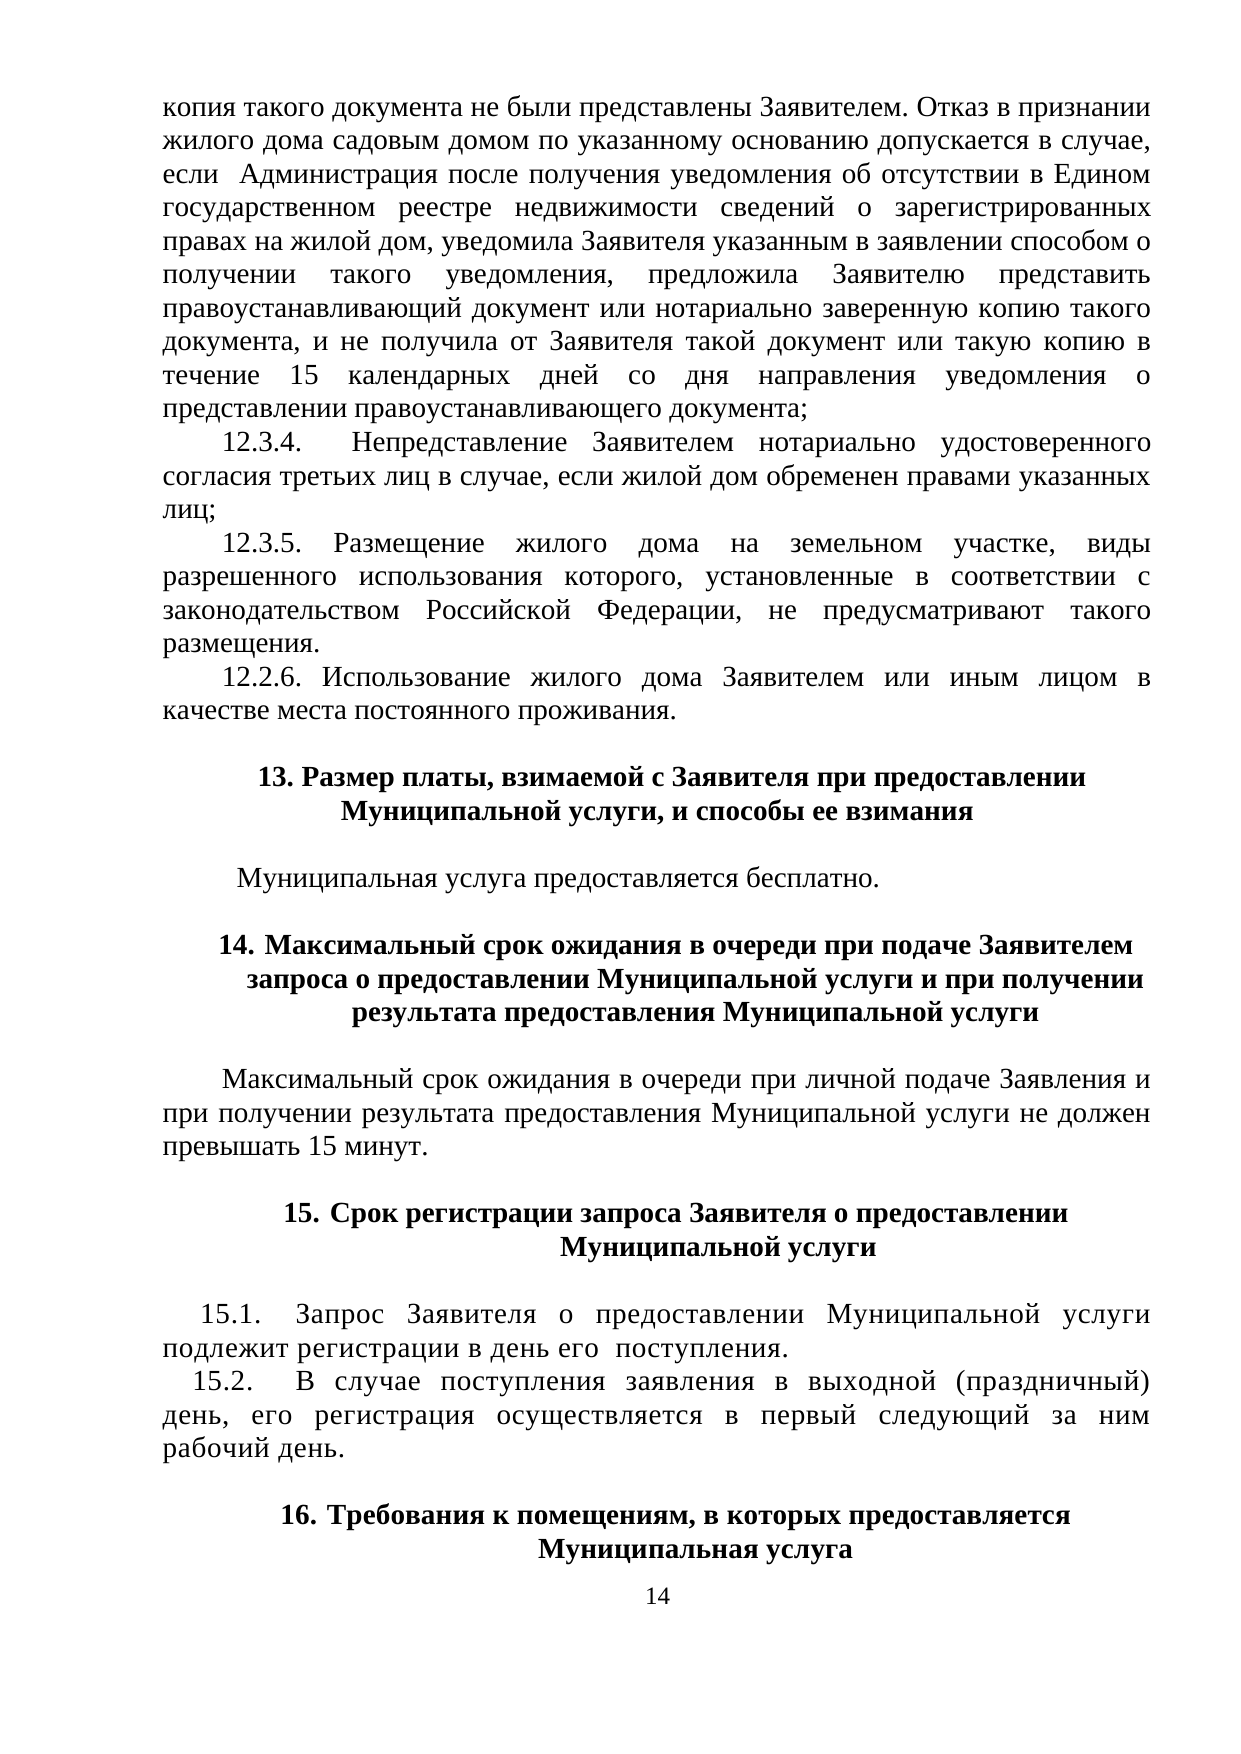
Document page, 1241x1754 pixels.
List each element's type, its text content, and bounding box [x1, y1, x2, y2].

list Запрос Заявителя о предоставлении Муниципальной услуги подлежит регистрации в день его поступления. [162, 1296, 1152, 1363]
list В случае поступления заявления в выходной (праздничный) день, его регистрация осуществляется в первый следующий за ним рабочий день. [162, 1363, 1152, 1464]
text 13. Размер платы, взимаемой с Заявителя при предоставлении Муниципальной услуги, и способы ее взимания [162, 759, 1152, 827]
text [162, 89, 1152, 424]
text Муниципальная услуга предоставляется бесплатно. [162, 860, 1152, 894]
list Требования к помещениям, в которых предоставляется Муниципальная услуга [200, 1497, 1152, 1564]
text Максимальный срок ожидания в очереди при личной подаче Заявления и при получении результата предоставления Муниципальной услуги не должен превышать 15 минут. [162, 1061, 1152, 1162]
text 12.2.6. Использование жилого дома Заявителем или иным лицом в качестве места постоянного проживания. [162, 659, 1152, 726]
list Максимальный срок ожидания в очереди при подаче Заявителем запроса о предоставлении Муниципальной услуги и при получении результата предоставления Муниципальной услуги [200, 927, 1152, 1028]
list Срок регистрации запроса Заявителя о предоставлении [200, 1196, 1152, 1229]
text Муниципальной услуги [239, 1229, 1152, 1263]
text 12.3.4. Непредставление Заявителем нотариально удостоверенного согласия третьих лиц в случае, если жилой дом обременен правами указанных лиц; [162, 424, 1152, 525]
text 12.3.5. Размещение жилого дома на земельном участке, виды разрешенного использования которого, установленные в соответствии с законодательством Российской Федерации, не предусматривают такого размещения. [162, 525, 1152, 659]
